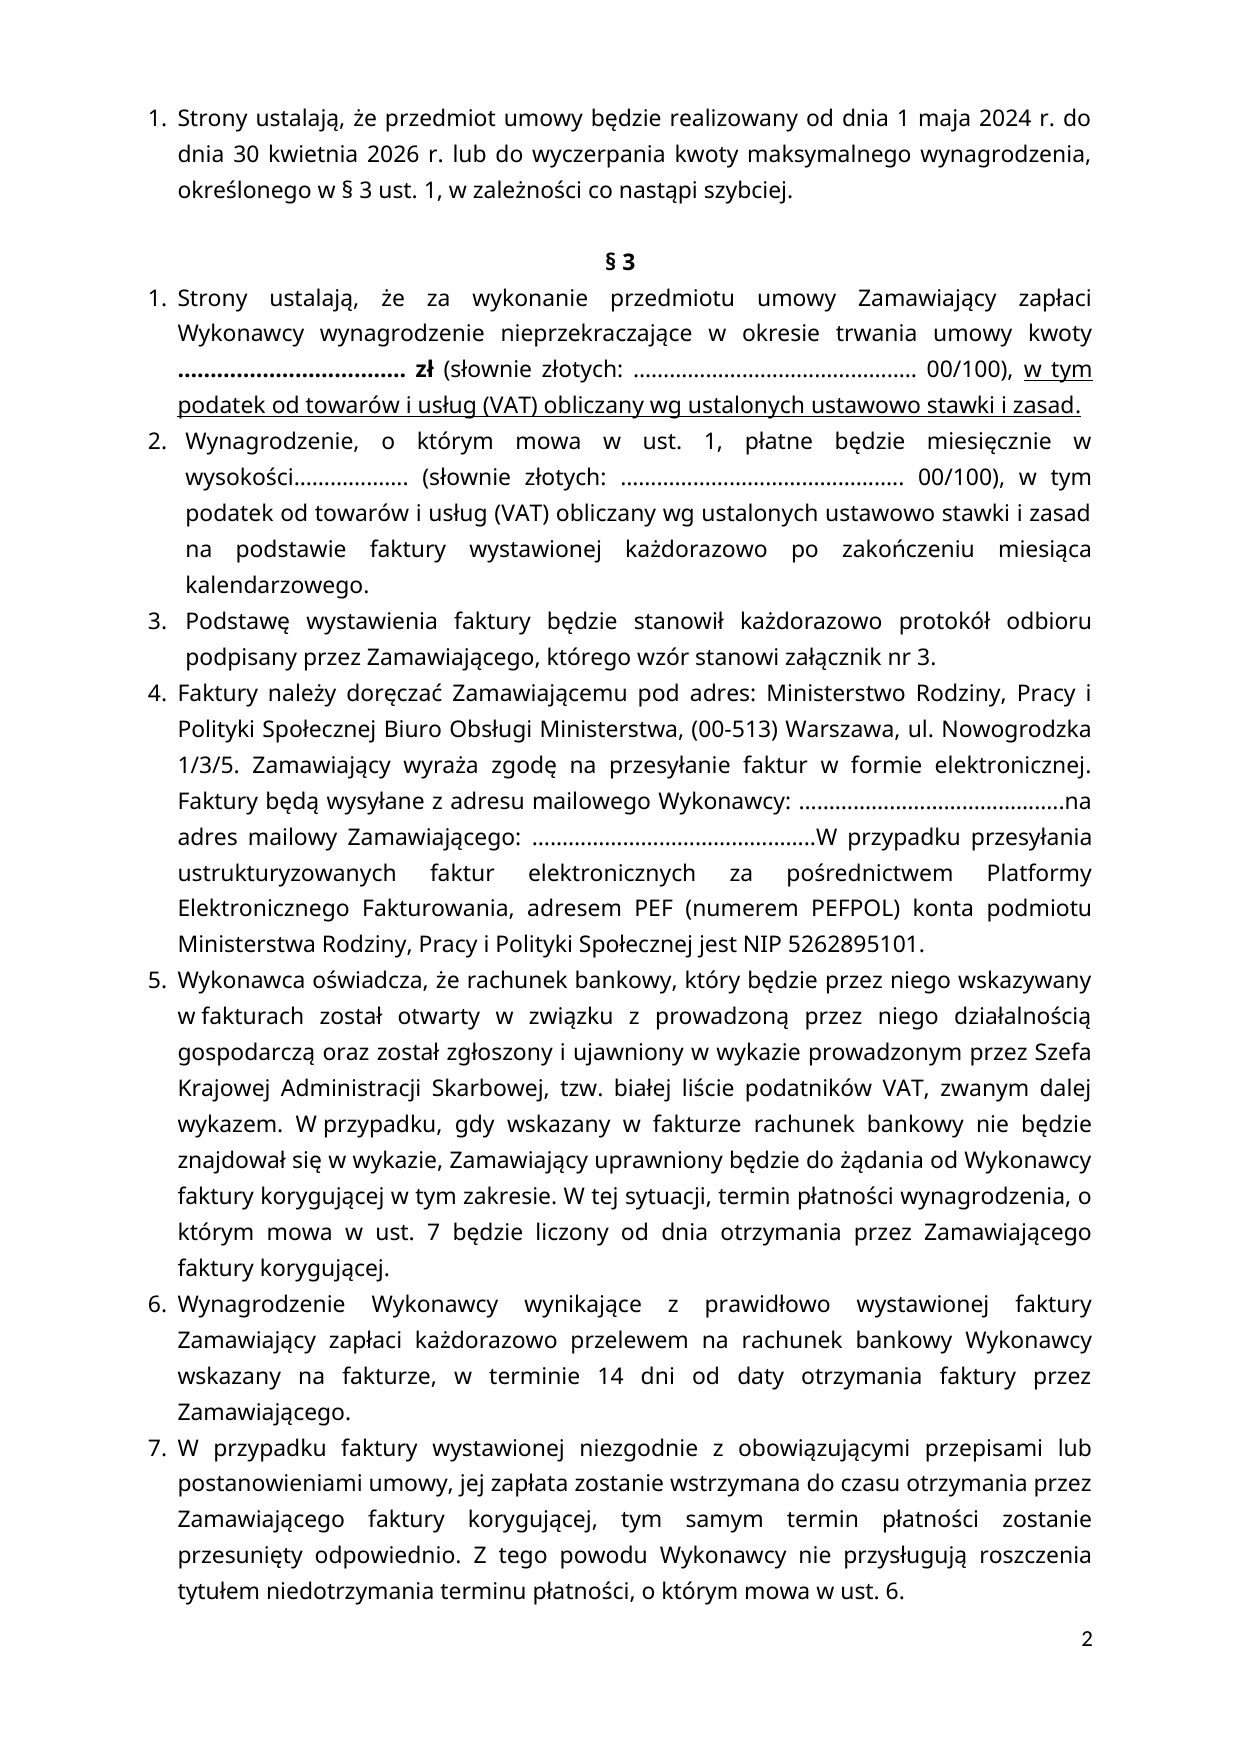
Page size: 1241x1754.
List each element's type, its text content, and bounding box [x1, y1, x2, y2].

list Strony ustalają, że przedmiot umowy będzie realizowany od dnia 1 maja 2024 r. do dnia 30 kwietnia 2026 r. lub do wyczerpania kwoty maksymalnego wynagrodzenia, określonego w § 3 ust. 1, w zależności co nastąpi szybciej. [148, 102, 1093, 205]
list W przypadku faktury wystawionej niezgodnie z obowiązującymi przepisami lub postanowieniami umowy, jej zapłata zostanie wstrzymana do czasu otrzymania przez Zamawiającego faktury korygującej, tym samym termin płatności zostanie przesunięty odpowiednio. Z tego powodu Wykonawcy nie przysługują roszczenia tytułem niedotrzymania terminu płatności, o którym mowa w ust. 6. [148, 1431, 1093, 1606]
text § 3 [148, 246, 1093, 277]
list Strony ustalają, że za wykonanie przedmiotu umowy Zamawiający zapłaci Wykonawcy wynagrodzenie nieprzekraczające w okresie trwania umowy kwoty …………………………….. zł (słownie złotych: ……………………………………….. 00/100), w tym podatek od towarów i usług (VAT) obliczany wg ustalonych ustawowo stawki i zasad. [148, 281, 1093, 421]
list Wynagrodzenie Wykonawcy wynikające z prawidłowo wystawionej faktury Zamawiający zapłaci każdorazowo przelewem na rachunek bankowy Wykonawcy wskazany na fakturze, w terminie 14 dni od daty otrzymania faktury przez Zamawiającego. [148, 1288, 1093, 1427]
list Wynagrodzenie, o którym mowa w ust. 1, płatne będzie miesięcznie w wysokości………………. (słownie złotych: ……………………………………….. 00/100), w tym podatek od towarów i usług (VAT) obliczany wg ustalonych ustawowo stawki i zasad na podstawie faktury wystawionej każdorazowo po zakończeniu miesiąca kalendarzowego. [148, 425, 1093, 600]
list Podstawę wystawienia faktury będzie stanowił każdorazowo protokół odbioru podpisany przez Zamawiającego, którego wzór stanowi załącznik nr 3. [148, 605, 1093, 672]
list Faktury należy doręczać Zamawiającemu pod adres: Ministerstwo Rodziny, Pracy i Polityki Społecznej Biuro Obsługi Ministerstwa, (00-513) Warszawa, ul. Nowogrodzka 1/3/5. Zamawiający wyraża zgodę na przesyłanie faktur w formie elektronicznej. Faktury będą wysyłane z adresu mailowego Wykonawcy: ……………………………………..na adres mailowy Zamawiającego: ………………………………………..W przypadku przesyłania ustrukturyzowanych faktur elektronicznych za pośrednictwem Platformy Elektronicznego Fakturowania, adresem PEF (numerem PEFPOL) konta podmiotu Ministerstwa Rodziny, Pracy i Polityki Społecznej jest NIP 5262895101. [148, 677, 1093, 959]
list Wykonawca oświadcza, że rachunek bankowy, który będzie przez niego wskazywany w fakturach został otwarty w związku z prowadzoną przez niego działalnością gospodarczą oraz został zgłoszony i ujawniony w wykazie prowadzonym przez Szefa Krajowej Administracji Skarbowej, tzw. białej liście podatników VAT, zwanym dalej wykazem. W przypadku, gdy wskazany w fakturze rachunek bankowy nie będzie znajdował się w wykazie, Zamawiający uprawniony będzie do żądania od Wykonawcy faktury korygującej w tym zakresie. W tej sytuacji, termin płatności wynagrodzenia, o którym mowa w ust. 7 będzie liczony od dnia otrzymania przez Zamawiającego faktury korygującej. [148, 964, 1093, 1283]
